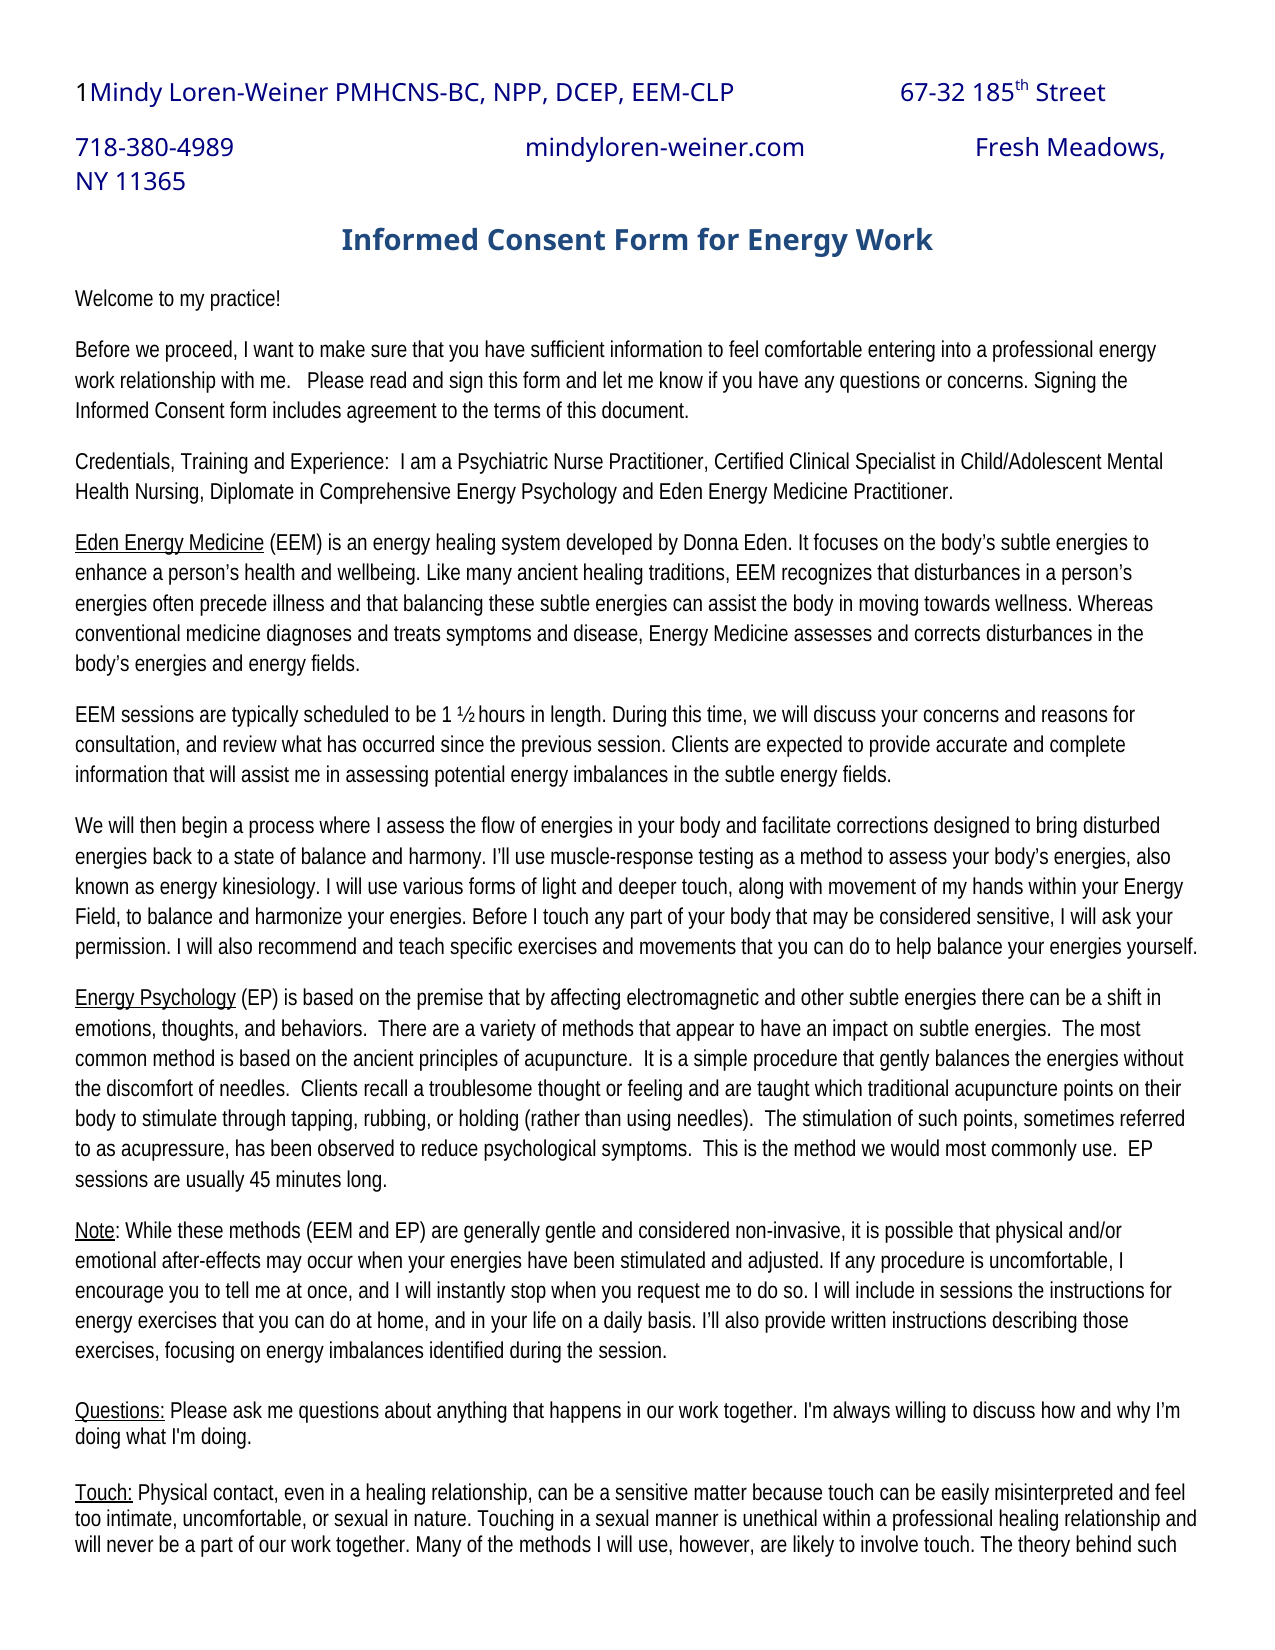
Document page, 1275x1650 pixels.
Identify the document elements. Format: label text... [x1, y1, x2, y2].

text Eden Energy Medicine (EEM) is an energy healing system developed by Donna Eden. It focuses on the body’s subtle energies to enhance a person’s health and wellbeing. Like many ancient healing traditions, EEM recognizes that disturbances in a person’s energies often precede illness and that balancing these subtle energies can assist the body in moving towards wellness. Whereas conventional medicine diagnoses and treats symptoms and disease, Energy Medicine assesses and corrects disturbances in the body’s energies and energy fields. [75, 529, 1200, 676]
text Before we proceed, I want to make sure that you have sufficient information to feel comfortable entering into a professional energy work relationship with me. Please read and sign this form and let me know if you have any questions or concerns. Signing the Informed Consent form includes agreement to the terms of this document. [75, 336, 1200, 423]
text Informed Consent Form for Energy Work [75, 219, 1200, 258]
text Energy Psychology (EP) is based on the premise that by affecting electromagnetic and other subtle energies there can be a shift in emotions, thoughts, and behaviors. There are a variety of methods that appear to have an impact on subtle energies. The most common method is based on the ancient principles of acupuncture. It is a simple procedure that gently balances the energies without the discomfort of needles. Clients recall a troublesome thought or feeling and are taught which traditional acupuncture points on their body to stimulate through tapping, rubbing, or holding (rather than using needles). The stimulation of such points, sometimes referred to as acupressure, has been observed to reduce psychological symptoms. This is the method we would most commonly use. EP sessions are usually 45 minutes long. [75, 984, 1200, 1192]
text Credentials, Training and Experience: I am a Psychiatric Nurse Practitioner, Certified Clinical Specialist in Child/Adolescent Mental Health Nursing, Diplomate in Comprehensive Energy Psychology and Eden Energy Medicine Practitioner. [75, 448, 1200, 504]
text Welcome to my practice! [75, 285, 1200, 312]
text EEM sessions are typically scheduled to be 1 ½ hours in length. During this time, we will discuss your concerns and reasons for consultation, and review what has occurred since the previous session. Clients are expected to provide accurate and complete information that will assist me in assessing potential energy imbalances in the subtle energy fields. [75, 701, 1200, 788]
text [75, 1479, 1200, 1558]
text Note: While these methods (EEM and EP) are generally gentle and considered non-invasive, it is possible that physical and/or emotional after-effects may occur when your energies have been stimulated and adjusted. If any procedure is uncomfortable, I encourage you to tell me at once, and I will instantly stop when you request me to do so. I will include in sessions the instructions for energy exercises that you can do at home, and in your life on a daily basis. I’ll also provide written instructions describing those exercises, focusing on energy imbalances identified during the session. [75, 1217, 1200, 1364]
text We will then begin a process where I assess the flow of energies in your body and facilitate corrections designed to bring disturbed energies back to a state of balance and harmony. I’ll use muscle-response testing as a method to assess your body’s energies, also known as energy kinesiology. I will use various forms of light and deeper touch, along with movement of my hands within your Energy Field, to balance and harmonize your energies. Before I touch any part of your body that may be considered sensitive, I will ask your permission. I will also recommend and teach specific exercises and movements that you can do to help balance your energies yourself. [75, 812, 1200, 959]
text 718-380-4989 mindyloren-weiner.com Fresh Meadows, NY 11365 [75, 130, 1200, 198]
text Questions: Please ask me questions about anything that happens in our work together. I'm always willing to discuss how and why I’m doing what I'm doing. [75, 1397, 1200, 1449]
text Mindy Loren-Weiner PMHCNS-BC, NPP, DCEP, EEM-CLP 67-32 185th Street [75, 75, 1200, 109]
